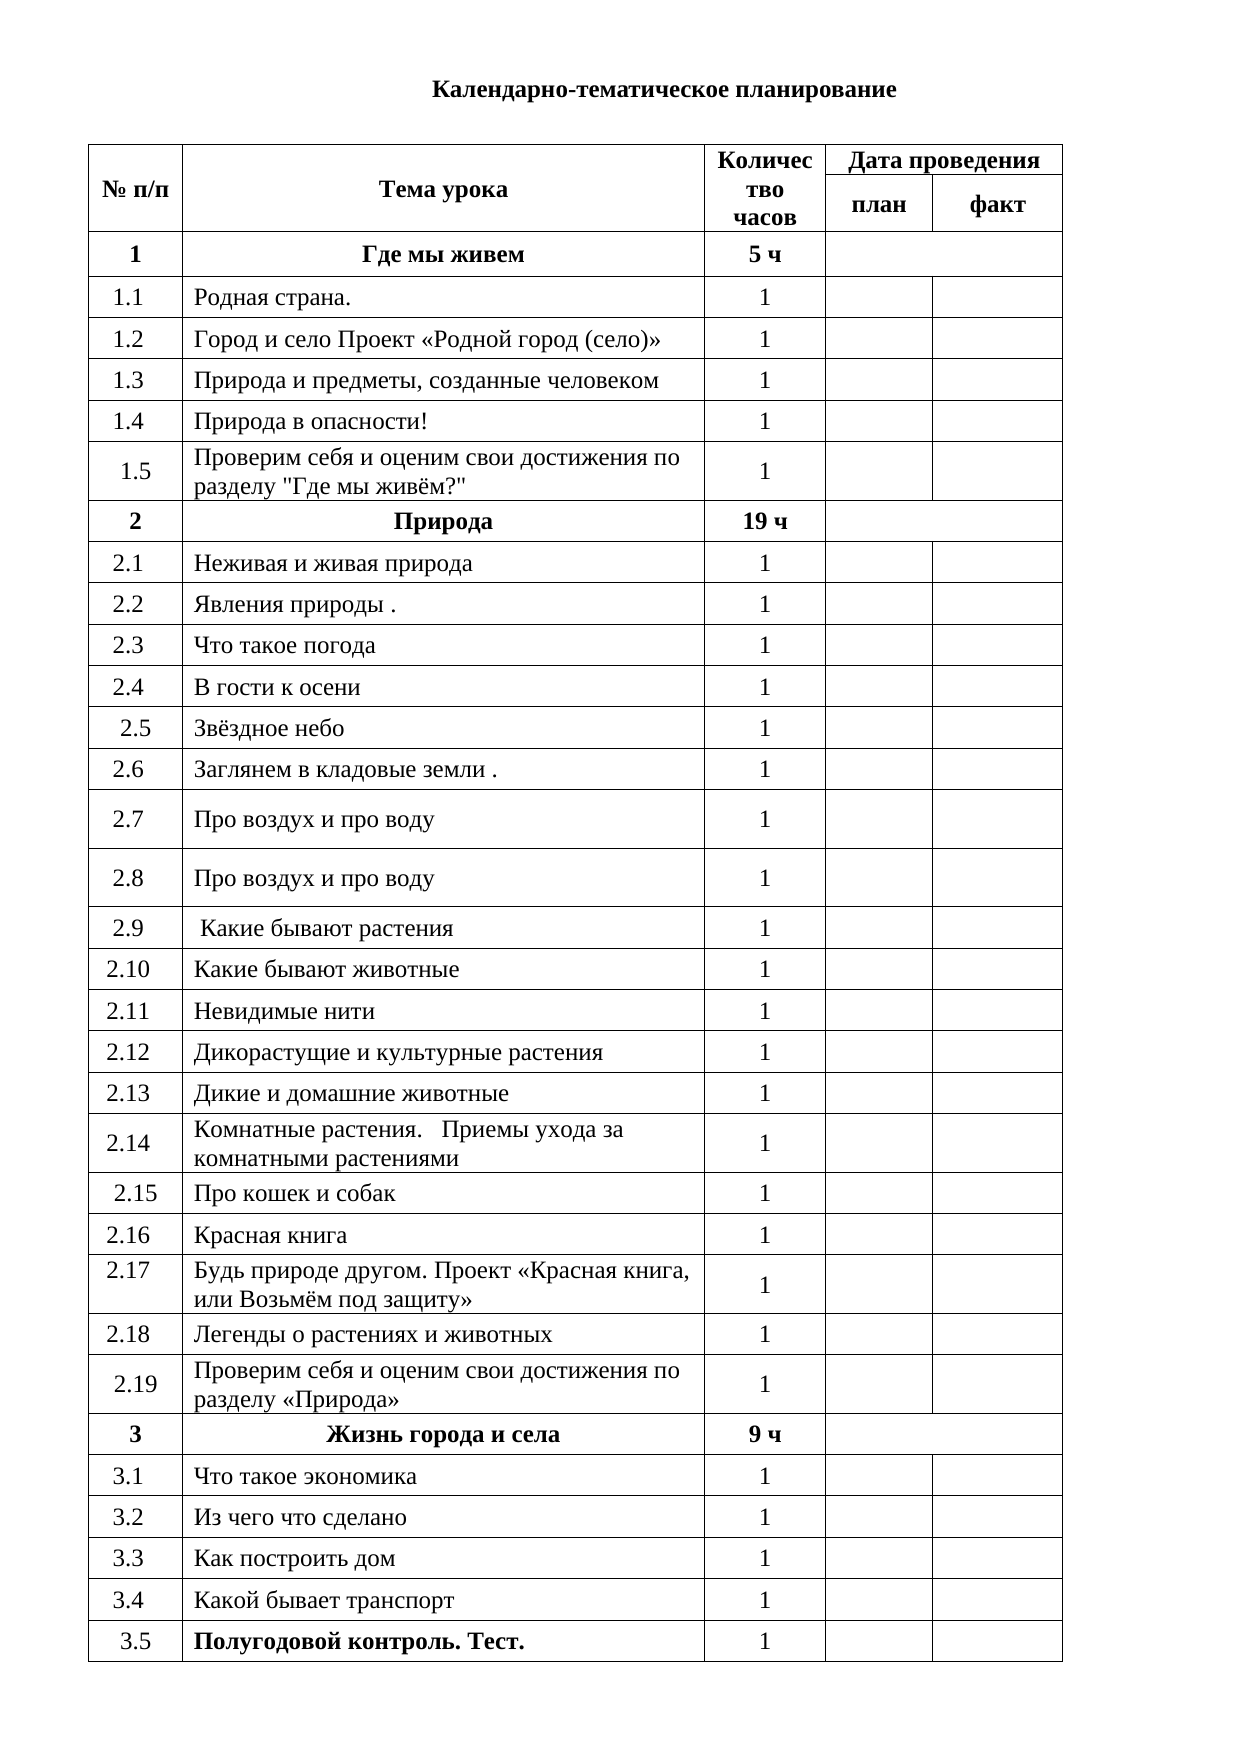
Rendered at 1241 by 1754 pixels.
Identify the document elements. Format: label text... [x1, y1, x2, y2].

table_cell 3.2 [89, 1496, 182, 1537]
table_cell [933, 1538, 1062, 1578]
table_cell 3.3 [89, 1538, 182, 1578]
table_cell 2.8 [89, 849, 182, 906]
table_header Тема урока [183, 145, 704, 231]
table_cell Неживая и живая природа [183, 542, 704, 582]
table_cell 1.4 [89, 401, 182, 441]
table_cell 2.9 [89, 907, 182, 948]
table_cell 1 [705, 749, 825, 789]
table_cell 1 [705, 542, 825, 582]
table_header Количество часов [705, 145, 825, 231]
table_cell Дикие и домашние животные [183, 1073, 704, 1113]
table_cell [826, 666, 932, 706]
table_cell [933, 1455, 1062, 1495]
table_cell 1 [705, 1538, 825, 1578]
table_cell [933, 542, 1062, 582]
table_cell Про воздух и про воду [183, 790, 704, 848]
table_cell [933, 1355, 1062, 1413]
table_cell Звёздное небо [183, 707, 704, 748]
table_cell 3.1 [89, 1455, 182, 1495]
table_cell 1 [705, 666, 825, 706]
table_cell 2.18 [89, 1314, 182, 1354]
table_cell Природа [183, 501, 704, 541]
table_cell 1 [705, 1496, 825, 1537]
table_cell [826, 542, 932, 582]
table_cell [933, 1173, 1062, 1213]
table_cell [933, 318, 1062, 358]
table_cell 2.11 [89, 990, 182, 1030]
table_cell [933, 849, 1062, 906]
table_cell план [826, 175, 932, 231]
table_cell 1 [89, 232, 182, 276]
table_cell 1 [705, 359, 825, 399]
table_cell [826, 749, 932, 789]
table_cell [933, 442, 1062, 499]
table_cell 1 [705, 1579, 825, 1619]
table_cell 2 [89, 501, 182, 541]
table_cell [826, 907, 932, 948]
table_cell Из чего что сделано [183, 1496, 704, 1537]
table_cell 2.2 [89, 583, 182, 623]
table_cell [933, 1255, 1062, 1313]
table_cell [933, 790, 1062, 848]
table_cell 2.12 [89, 1031, 182, 1072]
table_cell В гости к осени [183, 666, 704, 706]
table_cell Полугодовой контроль. Тест. [183, 1621, 704, 1661]
table_cell [826, 1414, 1062, 1454]
table_cell Где мы живем [183, 232, 704, 276]
table_cell [933, 401, 1062, 441]
table_cell [933, 949, 1062, 989]
table_cell Проверим себя и оценим свои достижения по разделу «Природа» [183, 1355, 704, 1413]
table_cell [826, 1073, 932, 1113]
table_cell 19 ч [705, 501, 825, 541]
table_cell [933, 1031, 1062, 1072]
table_cell [826, 849, 932, 906]
table_cell [933, 1579, 1062, 1619]
table_cell 2.4 [89, 666, 182, 706]
table_cell 1 [705, 277, 825, 317]
table_cell [826, 501, 1062, 541]
table_cell Красная книга [183, 1214, 704, 1254]
table_cell 1 [705, 1255, 825, 1313]
table_cell 1.1 [89, 277, 182, 317]
table_cell Что такое погода [183, 625, 704, 665]
table_cell 1 [705, 1073, 825, 1113]
table_cell 1 [705, 790, 825, 848]
table_cell 1 [705, 1214, 825, 1254]
table_cell 2.13 [89, 1073, 182, 1113]
table_cell [826, 1355, 932, 1413]
table_cell [826, 318, 932, 358]
table_cell [826, 359, 932, 399]
table_cell 2.6 [89, 749, 182, 789]
table_cell [933, 749, 1062, 789]
table_cell 1 [705, 442, 825, 499]
table_cell Какие бывают растения [183, 907, 704, 948]
table_cell [826, 1314, 932, 1354]
table_cell Какие бывают животные [183, 949, 704, 989]
table_cell [933, 625, 1062, 665]
table_cell [826, 990, 932, 1030]
table_cell [933, 1621, 1062, 1661]
table_cell 2.15 [89, 1173, 182, 1213]
table_cell 1 [705, 1455, 825, 1495]
table_cell Как построить дом [183, 1538, 704, 1578]
table_cell 1 [705, 1355, 825, 1413]
table_cell [933, 1073, 1062, 1113]
table_cell Природа в опасности! [183, 401, 704, 441]
table_cell 2.10 [89, 949, 182, 989]
table_cell [933, 707, 1062, 748]
table_cell Город и село Проект «Родной город (село)» [183, 318, 704, 358]
table_cell Природа и предметы, созданные человеком [183, 359, 704, 399]
table_cell [826, 232, 1062, 276]
table_cell Заглянем в кладовые земли . [183, 749, 704, 789]
table_cell 1 [705, 583, 825, 623]
table_cell 1 [705, 1173, 825, 1213]
table_cell [826, 1114, 932, 1172]
table_cell [933, 1214, 1062, 1254]
table_cell 1 [705, 849, 825, 906]
table_cell 9 ч [705, 1414, 825, 1454]
table_cell 1.3 [89, 359, 182, 399]
table_cell [933, 990, 1062, 1030]
table_cell [826, 1173, 932, 1213]
table_cell 1 [705, 1114, 825, 1172]
table_cell 3.4 [89, 1579, 182, 1619]
table_cell 2.16 [89, 1214, 182, 1254]
table_cell Про воздух и про воду [183, 849, 704, 906]
table_cell 1 [705, 1314, 825, 1354]
table_cell [933, 1496, 1062, 1537]
table_cell 2.5 [89, 707, 182, 748]
table_cell [826, 277, 932, 317]
table_cell [933, 583, 1062, 623]
table_cell [826, 1255, 932, 1313]
table_cell 1 [705, 907, 825, 948]
table_cell 1 [705, 1621, 825, 1661]
table_cell [933, 359, 1062, 399]
table_cell 5 ч [705, 232, 825, 276]
table_cell [826, 1579, 932, 1619]
table_cell Явления природы . [183, 583, 704, 623]
table_cell Проверим себя и оценим свои достижения по разделу "Где мы живём?" [183, 442, 704, 499]
table_cell 1 [705, 949, 825, 989]
table_cell [826, 1031, 932, 1072]
table_cell [826, 949, 932, 989]
table_cell 1 [705, 707, 825, 748]
table_cell [933, 1314, 1062, 1354]
table_cell Про кошек и собак [183, 1173, 704, 1213]
table_header Дата проведения [826, 145, 1062, 174]
table_cell 2.3 [89, 625, 182, 665]
table_cell 1 [705, 625, 825, 665]
table_header № п/п [89, 145, 182, 231]
table_cell 1 [705, 1031, 825, 1072]
table_cell [826, 1496, 932, 1537]
table_cell [933, 907, 1062, 948]
table_cell [826, 401, 932, 441]
table_cell Будь природе другом. Проект «Красная книга, или Возьмём под защиту» [183, 1255, 704, 1313]
table_cell 2.19 [89, 1355, 182, 1413]
table_cell [826, 707, 932, 748]
table_cell [826, 1214, 932, 1254]
table_cell Легенды о растениях и животных [183, 1314, 704, 1354]
table_cell 1 [705, 318, 825, 358]
table_cell [826, 790, 932, 848]
table_cell 2.14 [89, 1114, 182, 1172]
table_cell [826, 442, 932, 499]
table_cell [933, 1114, 1062, 1172]
table_cell [933, 277, 1062, 317]
table_cell 3 [89, 1414, 182, 1454]
table_cell [933, 666, 1062, 706]
table_cell 2.17 [89, 1255, 182, 1313]
table_cell Дикорастущие и культурные растения [183, 1031, 704, 1072]
table_cell Что такое экономика [183, 1455, 704, 1495]
table_cell Какой бывает транспорт [183, 1579, 704, 1619]
table_cell [826, 625, 932, 665]
table_cell [826, 1538, 932, 1578]
table_cell 1 [705, 990, 825, 1030]
table_cell 2.1 [89, 542, 182, 582]
subtitle Календарно-тематическое планирование [177, 74, 1152, 103]
table_cell 3.5 [89, 1621, 182, 1661]
table_cell [826, 1455, 932, 1495]
table_cell 1.5 [89, 442, 182, 499]
table_cell Жизнь города и села [183, 1414, 704, 1454]
table_cell Родная страна. [183, 277, 704, 317]
table_cell факт [933, 175, 1062, 231]
table_cell 2.7 [89, 790, 182, 848]
table_cell [826, 1621, 932, 1661]
table_cell Невидимые нити [183, 990, 704, 1030]
table_cell 1.2 [89, 318, 182, 358]
table_cell [826, 583, 932, 623]
table_cell Комнатные растения. Приемы ухода за комнатными растениями [183, 1114, 704, 1172]
table_cell 1 [705, 401, 825, 441]
